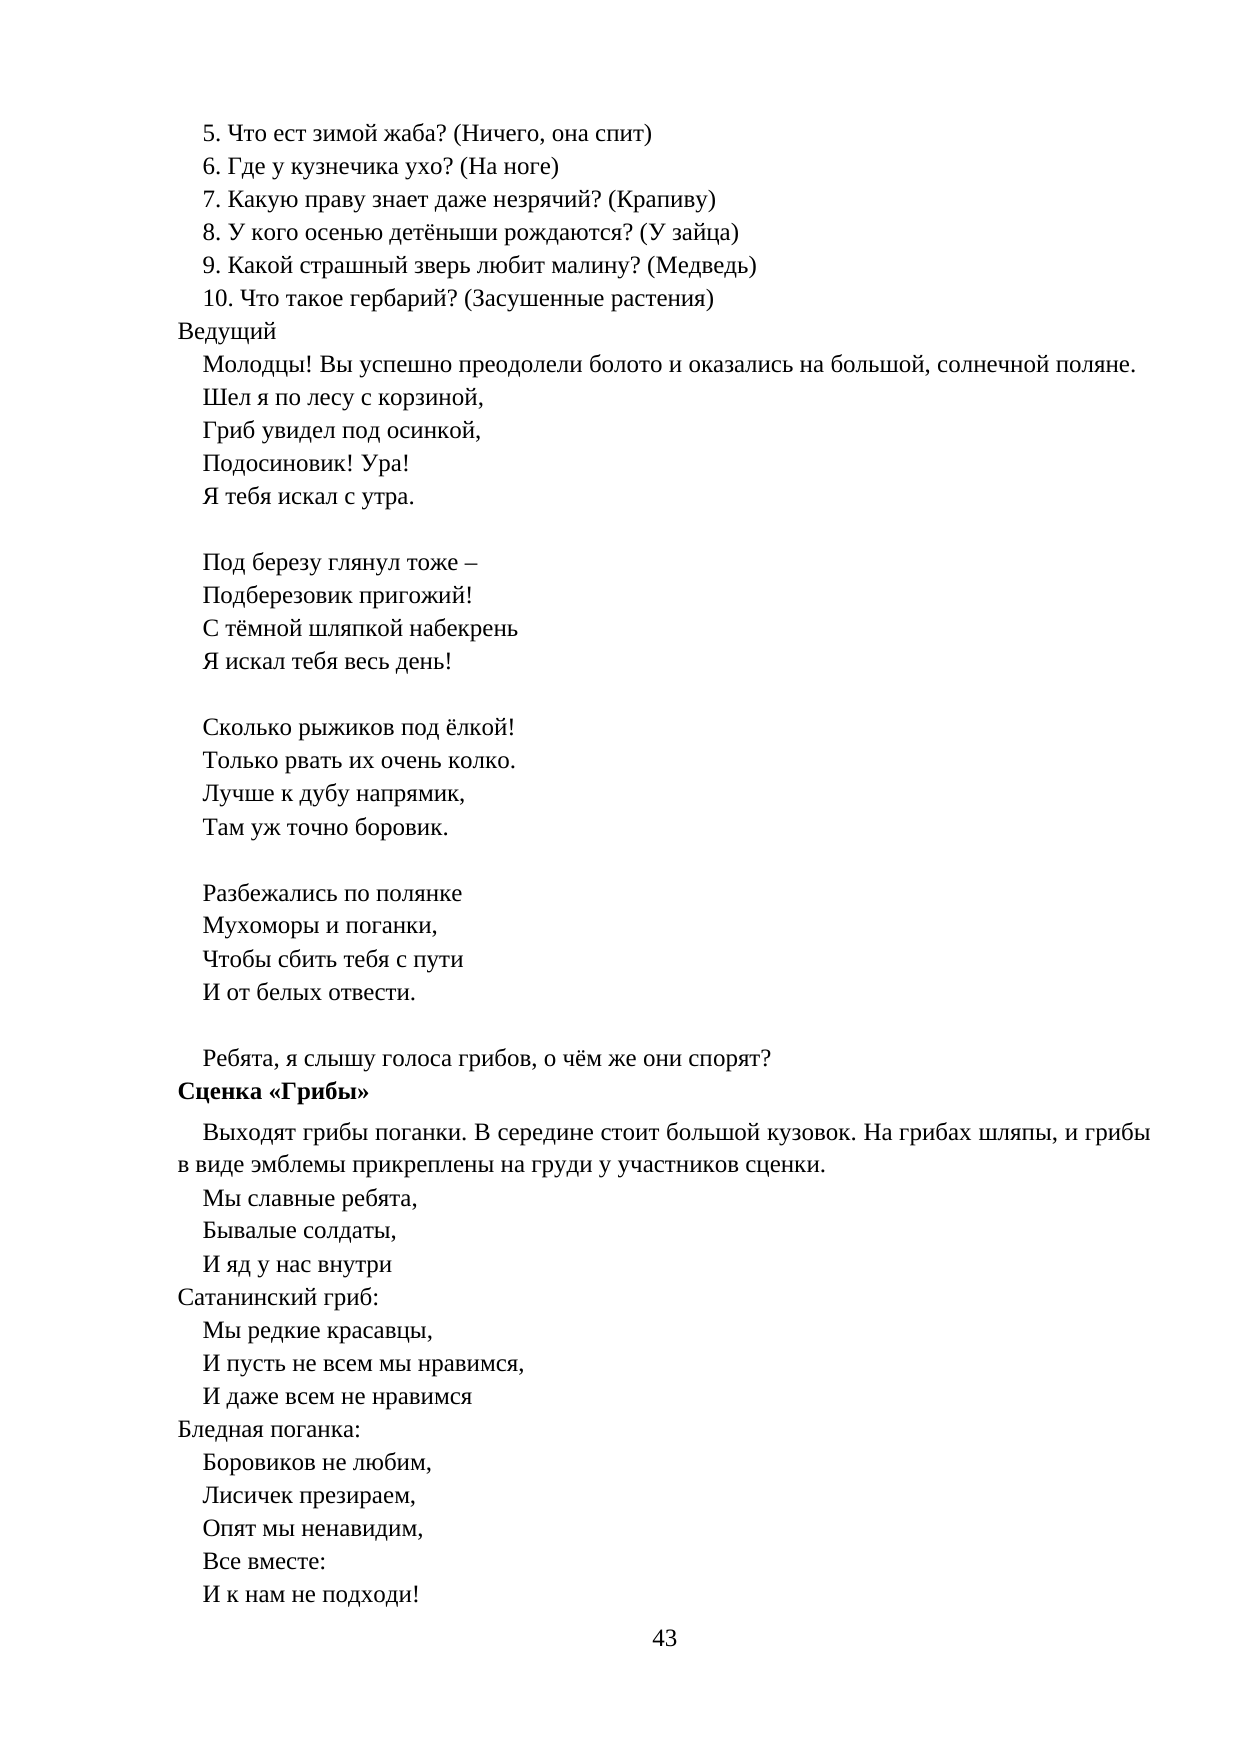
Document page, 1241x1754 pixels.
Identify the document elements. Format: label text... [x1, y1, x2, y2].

text Бывалые солдаты, [177, 1216, 1152, 1244]
text Все вместе: [177, 1546, 1152, 1574]
text Выходят грибы поганки. В середине стоит большой кузовок. На грибах шляпы, и грибы в виде эмблемы прикреплены на груди у участников сценки. [177, 1117, 1152, 1178]
text Там уж точно боровик. [177, 812, 1152, 840]
text Опят мы ненавидим, [177, 1513, 1152, 1542]
text 10. Что такое гербарий? (Засушенные растения) [177, 283, 1152, 312]
text Подберезовик пригожий! [177, 580, 1152, 609]
text Я тебя искал с утра. [177, 481, 1152, 510]
text Лучше к дубу напрямик, [177, 778, 1152, 807]
text Мы редкие красавцы, [177, 1315, 1152, 1343]
text Разбежались по полянке [177, 878, 1152, 906]
text 6. Где у кузнечика ухо? (На ноге) [177, 151, 1152, 180]
text И к нам не подходи! [177, 1579, 1152, 1608]
text Ведущий [177, 316, 1152, 345]
text 5. Что ест зимой жаба? (Ничего, она спит) [177, 118, 1152, 147]
text Под березу глянул тоже – [177, 547, 1152, 576]
text Сколько рыжиков под ёлкой! [177, 712, 1152, 741]
text С тёмной шляпкой набекрень [177, 613, 1152, 642]
text Только рвать их очень колко. [177, 746, 1152, 774]
text Мы славные ребята, [177, 1183, 1152, 1211]
text Сатанинский гриб: [177, 1282, 1152, 1310]
text 9. Какой страшный зверь любит малину? (Медведь) [177, 250, 1152, 279]
text Молодцы! Вы успешно преодолели болото и оказались на большой, солнечной поляне. [177, 349, 1152, 378]
text И пусть не всем мы нравимся, [177, 1348, 1152, 1376]
text Мухоморы и поганки, [177, 911, 1152, 939]
text Шел я по лесу с корзиной, [177, 382, 1152, 411]
text И яд у нас внутри [177, 1249, 1152, 1277]
text И от белых отвести. [177, 977, 1152, 1005]
text Лисичек презираем, [177, 1480, 1152, 1508]
text Я искал тебя весь день! [177, 646, 1152, 675]
text Подосиновик! Ура! [177, 448, 1152, 477]
text Чтобы сбить тебя с пути [177, 944, 1152, 972]
text Гриб увидел под осинкой, [177, 415, 1152, 444]
text Сценка «Грибы» [177, 1076, 1152, 1104]
text Боровиков не любим, [177, 1447, 1152, 1476]
text И даже всем не нравимся [177, 1381, 1152, 1409]
text Бледная поганка: [177, 1414, 1152, 1442]
text 8. У кого осенью детёныши рождаются? (У зайца) [177, 217, 1152, 246]
text Ребята, я слышу голоса грибов, о чём же они спорят? [177, 1043, 1152, 1071]
text 7. Какую праву знает даже незрячий? (Крапиву) [177, 184, 1152, 213]
